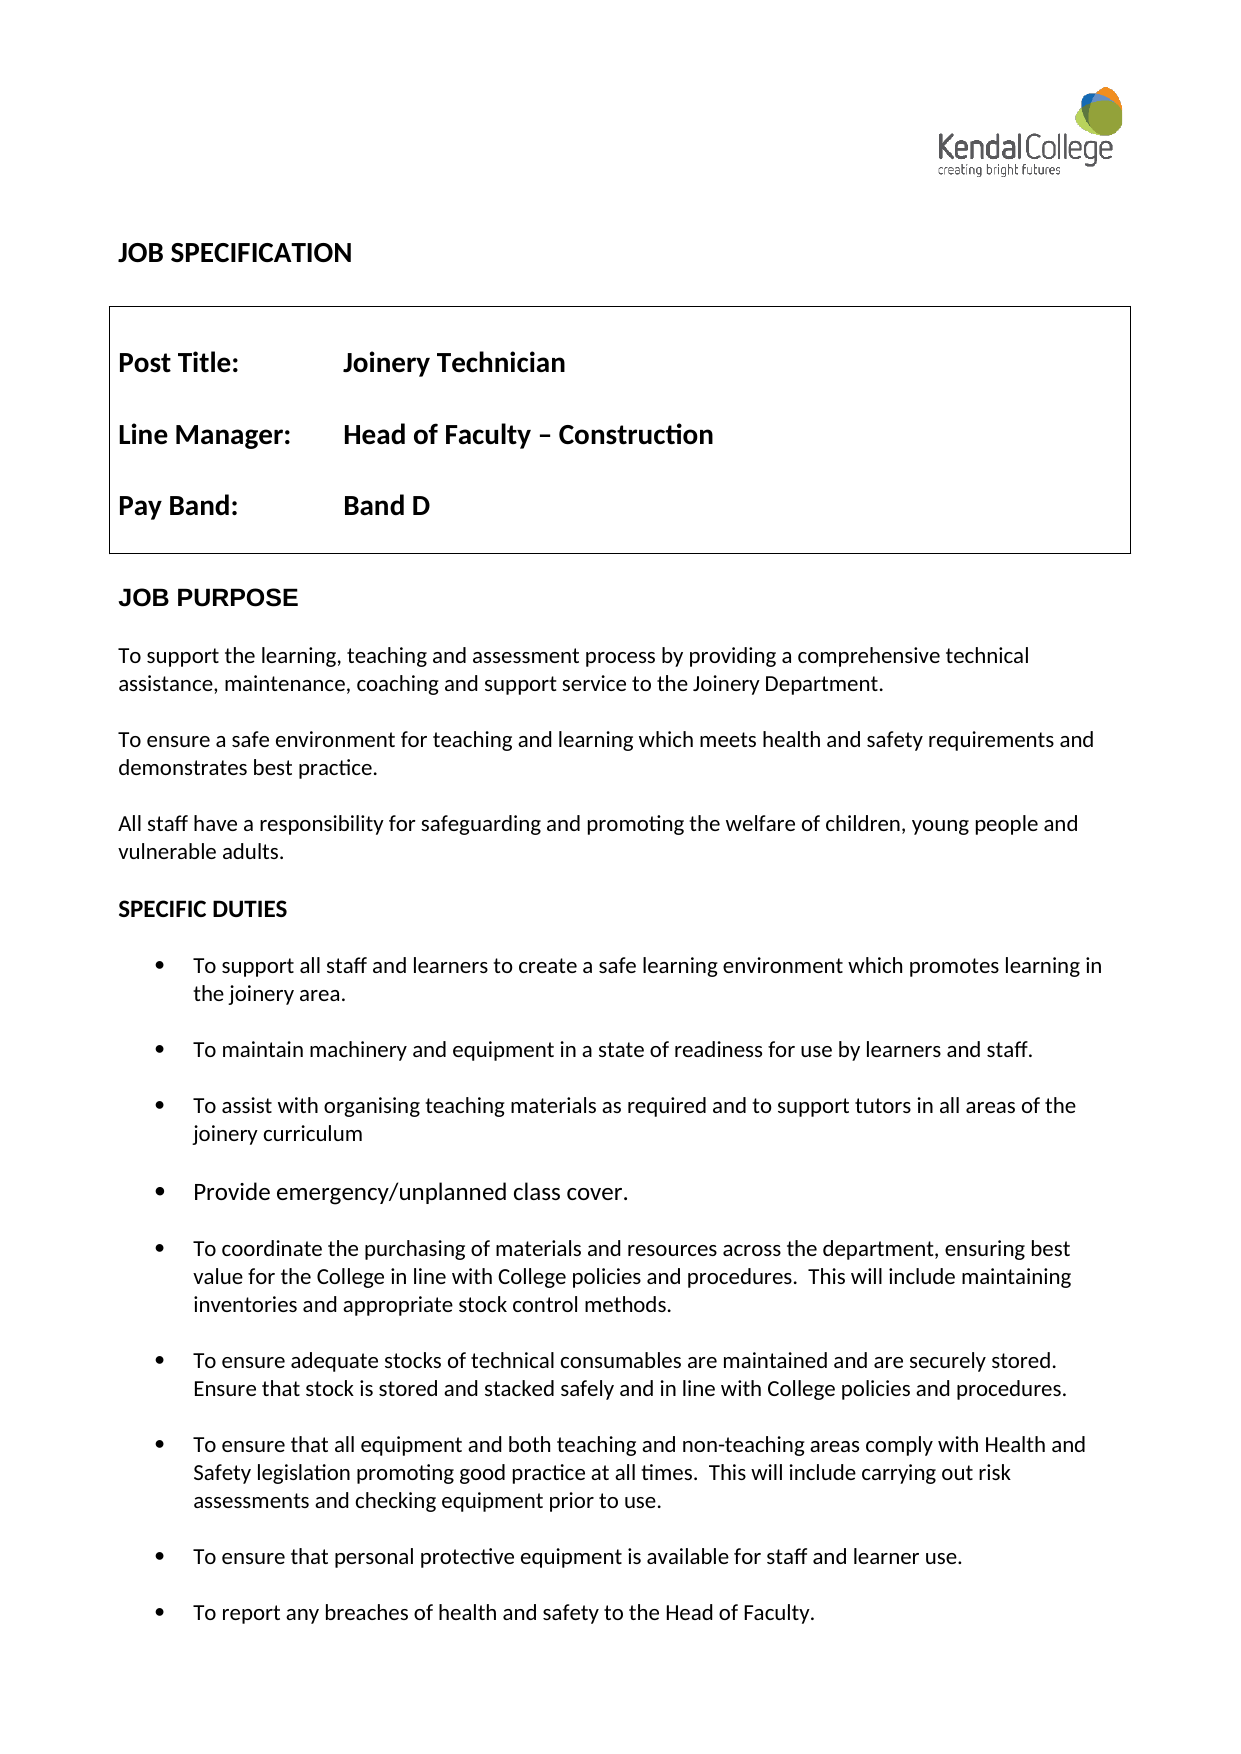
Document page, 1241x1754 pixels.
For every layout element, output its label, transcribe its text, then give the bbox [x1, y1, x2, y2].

text JOB SPECIFICATION [118, 234, 1122, 270]
text To ensure a safe environment for teaching and learning which meets health and safety requirements and demonstrates best practice. [118, 725, 1122, 781]
text All staff have a responsibility for safeguarding and promoting the welfare of children, young people and vulnerable adults. [118, 809, 1122, 865]
text Pay Band: Band D [118, 487, 1122, 523]
list To ensure adequate stocks of technical consumables are maintained and are securely stored. Ensure that stock is stored and stacked safely and in line with College policies and procedures. [156, 1346, 1122, 1402]
list Provide emergency/unplanned class cover. [156, 1176, 1122, 1206]
list To ensure that personal protective equipment is available for staff and learner use. [156, 1542, 1122, 1570]
picture [938, 87, 1123, 177]
list To maintain machinery and equipment in a state of readiness for use by learners and staff. [156, 1036, 1122, 1063]
list To report any breaches of health and safety to the Head of Faculty. [156, 1598, 1122, 1626]
text Post Title: Joinery Technician [118, 344, 1122, 380]
text SPECIFIC DUTIES [118, 893, 1122, 923]
list To coordinate the purchasing of materials and resources across the department, ensuring best value for the College in line with College policies and procedures. This will include maintaining inventories and appropriate stock control methods. [156, 1234, 1122, 1318]
text Line Manager: Head of Faculty – Construction [118, 416, 1122, 451]
text To support the learning, teaching and assessment process by providing a comprehensive technical assistance, maintenance, coaching and support service to the Joinery Department. [118, 641, 1122, 697]
list To assist with organising teaching materials as required and to support tutors in all areas of the joinery curriculum [156, 1092, 1122, 1148]
text JOB PURPOSE [118, 583, 1122, 612]
list To ensure that all equipment and both teaching and non-teaching areas comply with Health and Safety legislation promoting good practice at all times. This will include carrying out risk assessments and checking equipment prior to use. [156, 1430, 1122, 1514]
list To support all staff and learners to create a safe learning environment which promotes learning in the joinery area. [156, 951, 1122, 1007]
